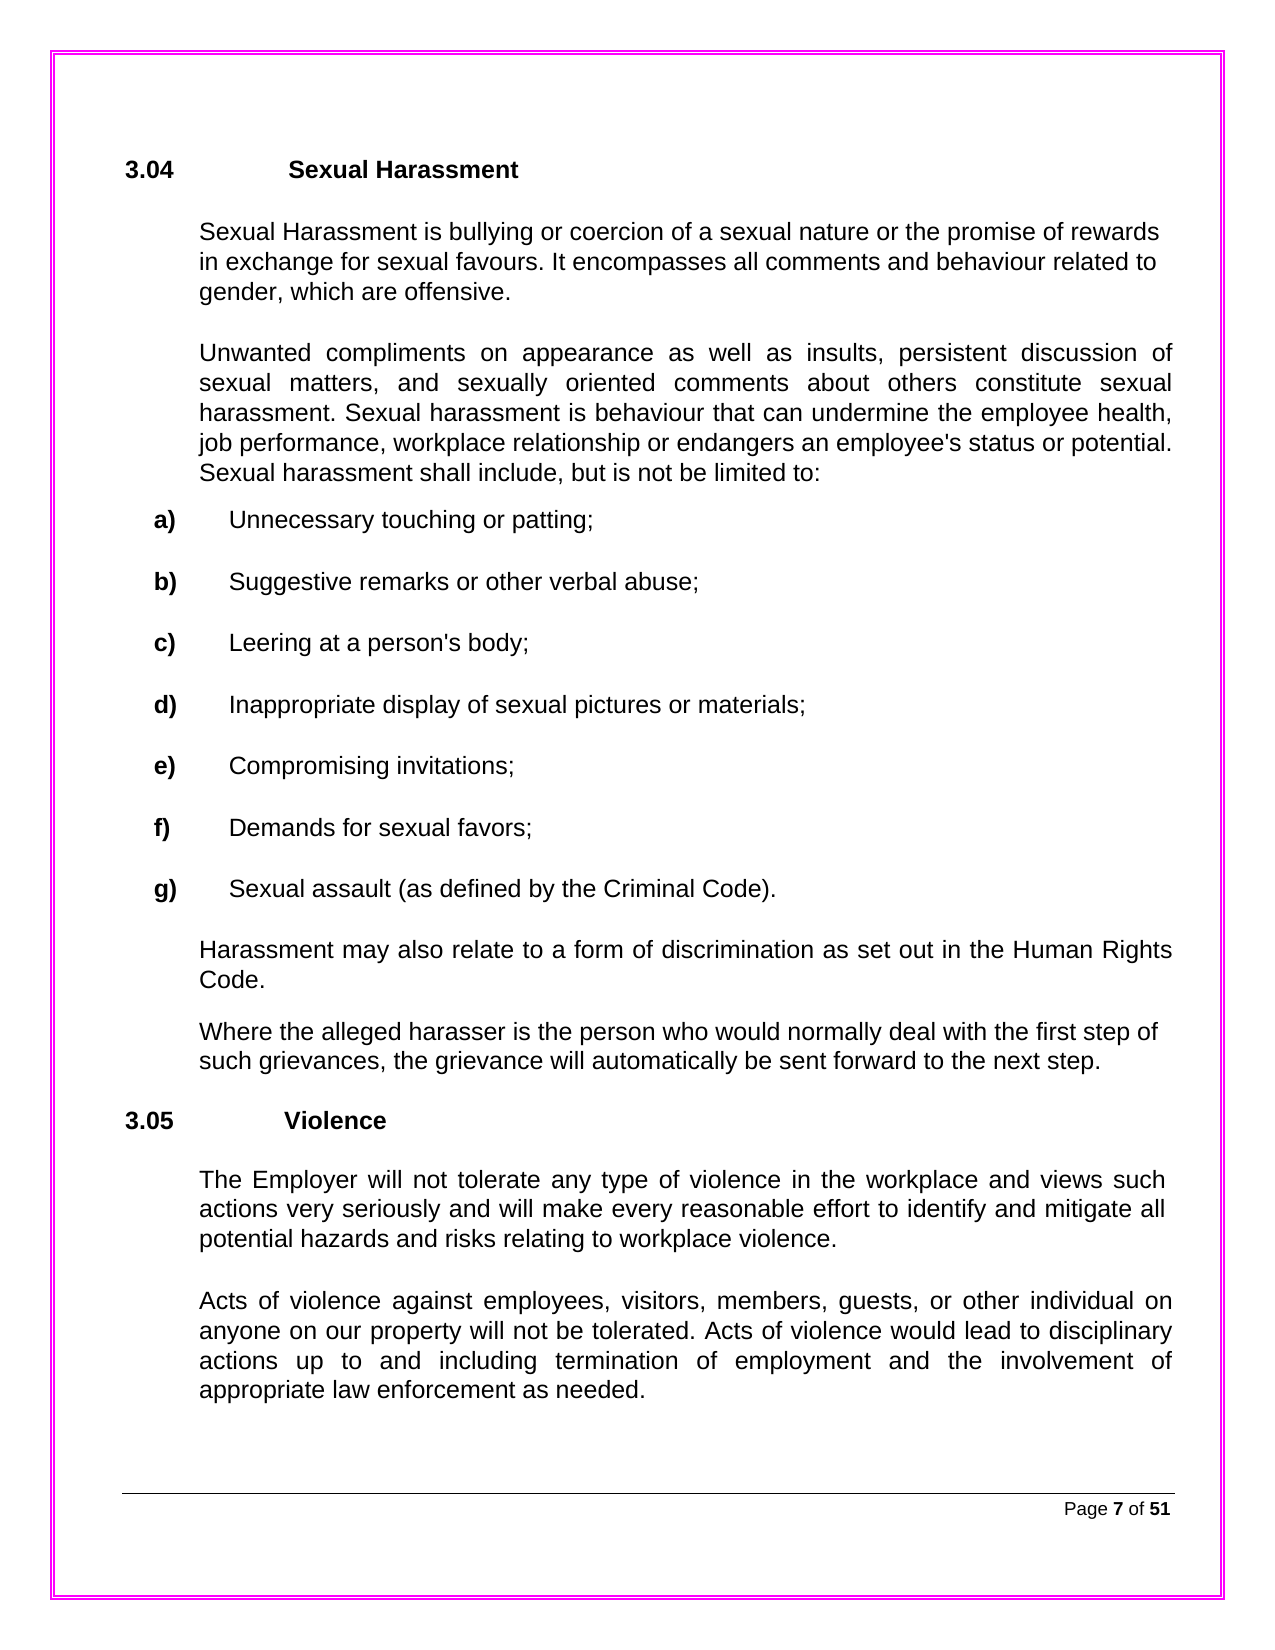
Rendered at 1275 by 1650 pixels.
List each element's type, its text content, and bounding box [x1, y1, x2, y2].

text Unwanted compliments on appearance as well as insults, persistent discussion of sexual matters, and sexually oriented comments about others constitute sexual harassment. Sexual harassment is behaviour that can undermine the employee health, job performance, workplace relationship or endangers an employee's status or potential. Sexual harassment shall include, but is not be limited to: [125, 338, 1174, 486]
text Acts of violence against employees, visitors, members, guests, or other individual on anyone on our property will not be tolerated. Acts of violence would lead to disciplinary actions up to and including termination of employment and the involvement of appropriate law enforcement as needed. [199, 1286, 1174, 1404]
list Compromising invitations; [153, 751, 1174, 780]
subtitle 3.05 Violence [125, 1106, 1175, 1135]
list Suggestive remarks or other verbal abuse; [153, 567, 1174, 595]
list Demands for sexual favors; [153, 812, 1174, 841]
text Where the alleged harasser is the person who would normally deal with the first step of such grievances, the grievance will automatically be sent forward to the next step. [125, 1017, 1161, 1075]
text Harassment may also relate to a form of discrimination as set out in the Human Rights Code. [125, 935, 1174, 994]
list Inappropriate display of sexual pictures or materials; [153, 689, 1174, 718]
list Sexual assault (as defined by the Criminal Code). [153, 874, 1174, 903]
list Unnecessary touching or patting; [153, 505, 1174, 534]
text Sexual Harassment is bullying or coercion of a sexual nature or the promise of rewards in exchange for sexual favours. It encompasses all comments and behaviour related to gender, which are offensive. [125, 217, 1175, 305]
text The Employer will not tolerate any type of violence in the workplace and views such actions very seriously and will make every reasonable effort to identify and mitigate all potential hazards and risks relating to workplace violence. [199, 1164, 1167, 1253]
subtitle 3.04 Sexual Harassment [125, 154, 1175, 183]
list Leering at a person's body; [153, 628, 1174, 657]
